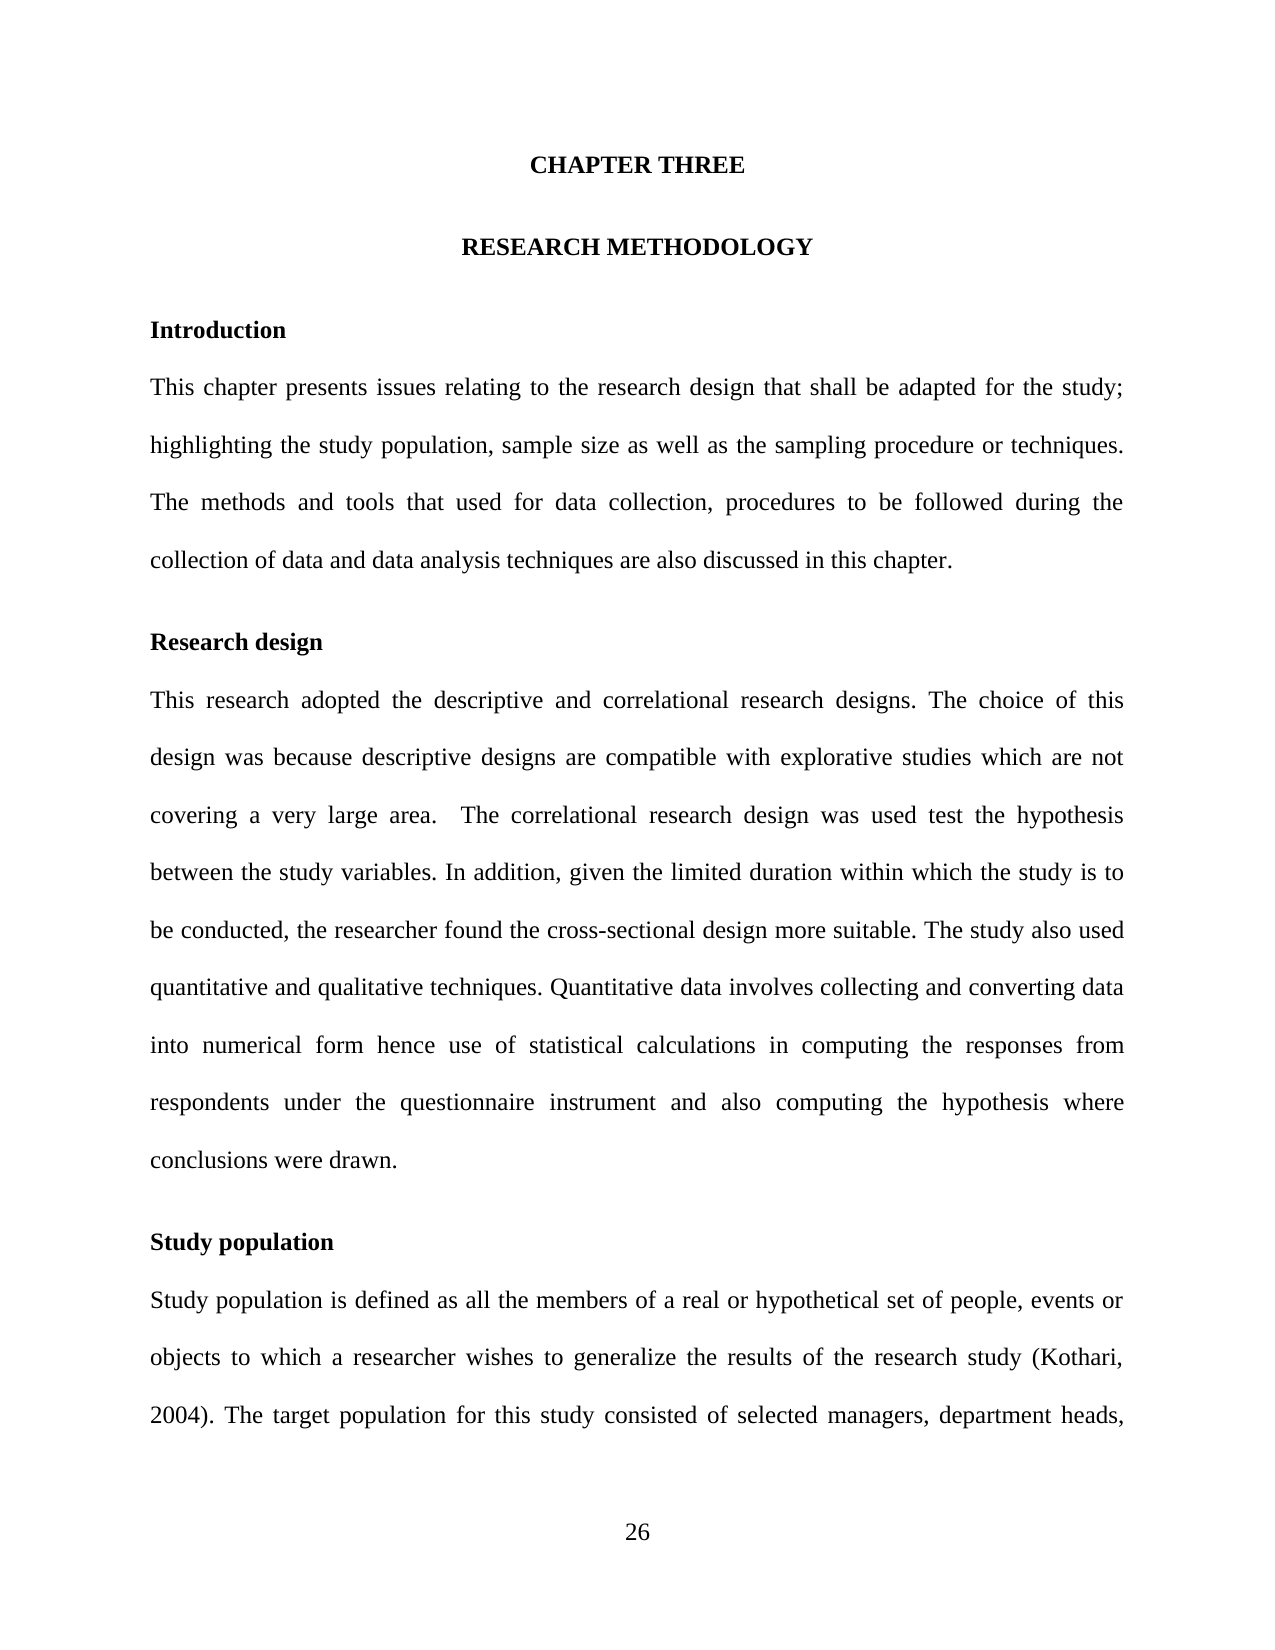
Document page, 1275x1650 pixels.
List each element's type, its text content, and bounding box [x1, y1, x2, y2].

subtitle Research design [150, 627, 1125, 656]
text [150, 1285, 1125, 1429]
subtitle Study population [150, 1227, 1125, 1256]
subtitle RESEARCH METHODOLOGY [150, 232, 1125, 261]
subtitle CHAPTER THREE [150, 150, 1125, 179]
text This research adopted the descriptive and correlational research designs. The choice of this design was because descriptive designs are compatible with explorative studies which are not covering a very large area. The correlational research design was used test the hypothesis between the study variables. In addition, given the limited duration within which the study is to be conducted, the researcher found the cross-sectional design more suitable. The study also used quantitative and qualitative techniques. Quantitative data involves collecting and converting data into numerical form hence use of statistical calculations in computing the responses from respondents under the questionnaire instrument and also computing the hypothesis where conclusions were drawn. [150, 685, 1125, 1174]
subtitle Introduction [150, 315, 1125, 344]
text This chapter presents issues relating to the research design that shall be adapted for the study; highlighting the study population, sample size as well as the sampling procedure or techniques. The methods and tools that used for data collection, procedures to be followed during the collection of data and data analysis techniques are also discussed in this chapter. [150, 372, 1125, 574]
